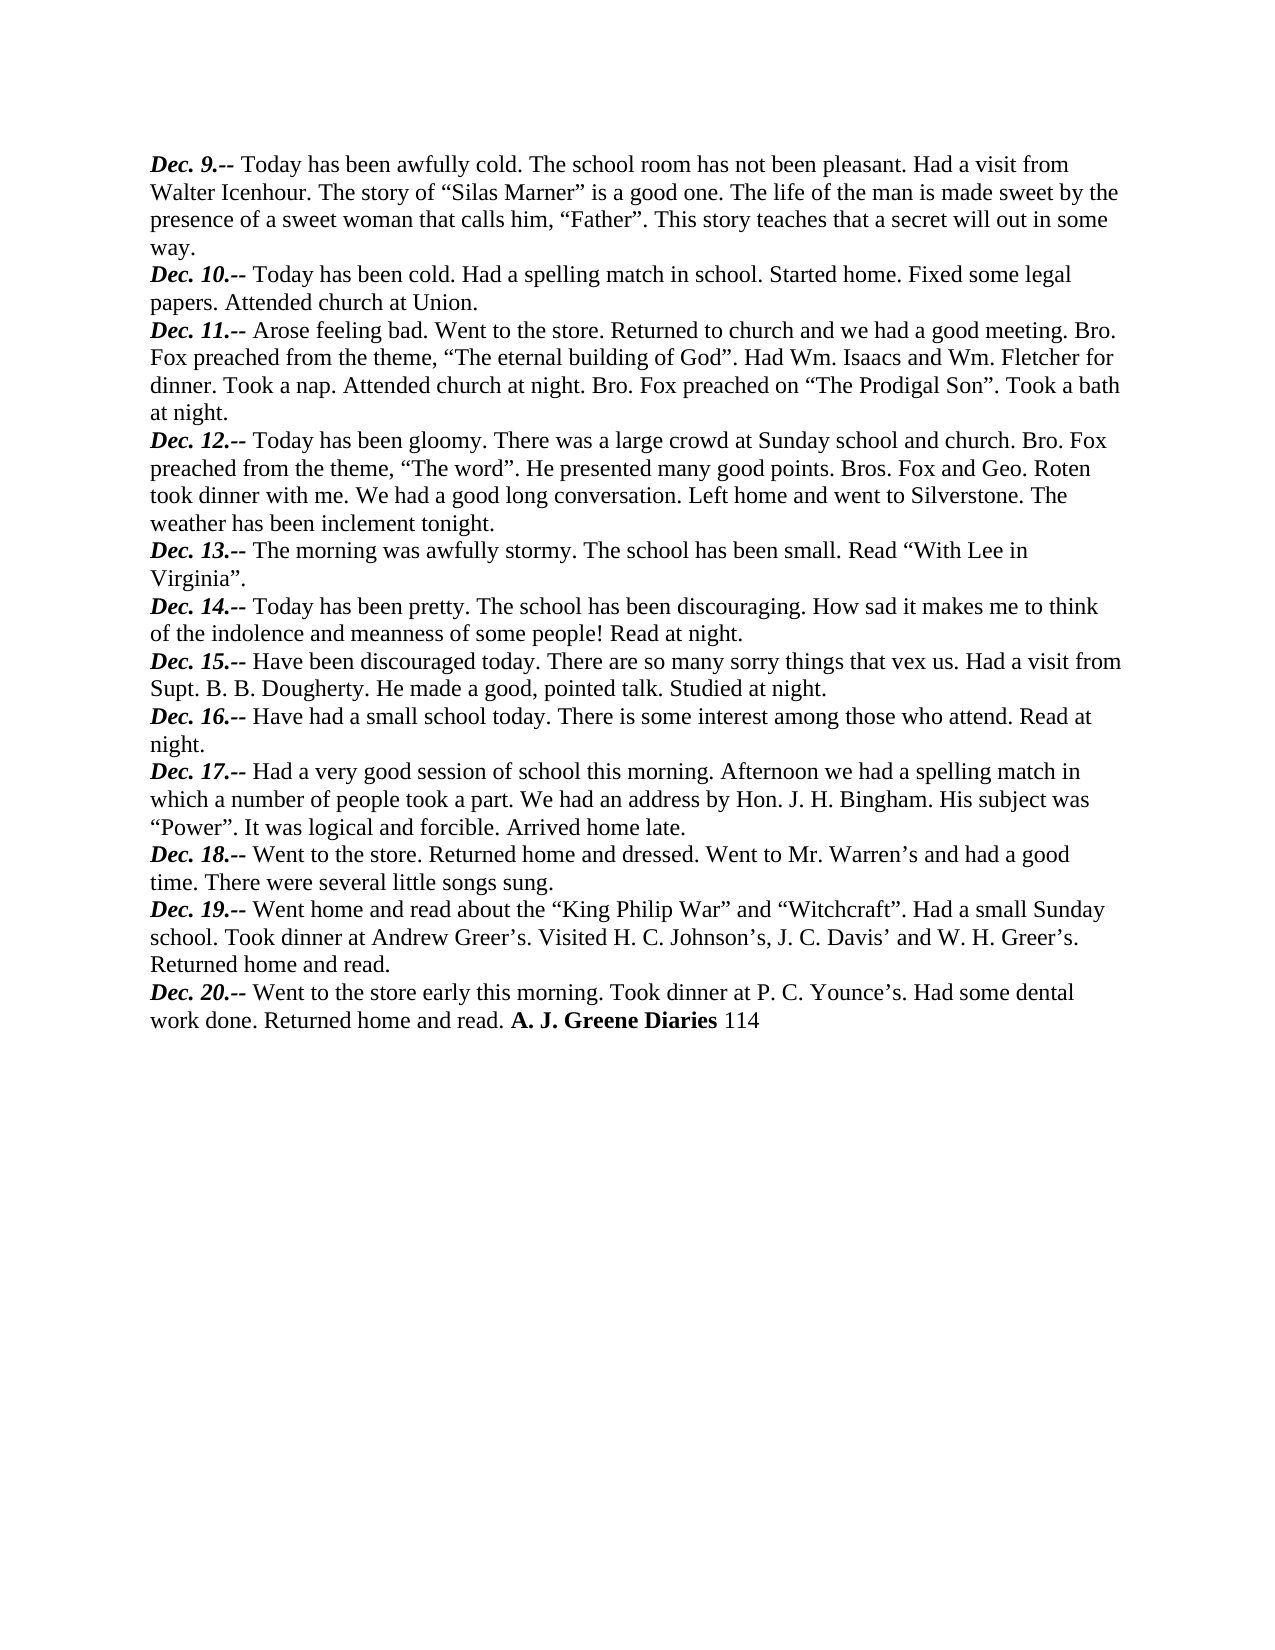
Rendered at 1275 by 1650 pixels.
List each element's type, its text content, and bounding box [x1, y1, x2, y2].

text Dec. 9.-- Today has been awfully cold. The school room has not been pleasant. Had a visit from Walter Icenhour. The story of “Silas Marner” is a good one. The life of the man is made sweet by the presence of a sweet woman that calls him, “Father”. This story teaches that a secret will out in some way. [150, 150, 1125, 260]
text Dec. 19.-- Went home and read about the “King Philip War” and “Witchcraft”. Had a small Sunday school. Took dinner at Andrew Greer’s. Visited H. C. Johnson’s, J. C. Davis’ and W. H. Greer’s. Returned home and read. [150, 895, 1125, 978]
text Dec. 10.-- Today has been cold. Had a spelling match in school. Started home. Fixed some legal papers. Attended church at Union. [150, 260, 1125, 316]
text Dec. 20.-- Went to the store early this morning. Took dinner at P. C. Younce’s. Had some dental work done. Returned home and read. A. J. Greene Diaries 114 [150, 978, 1125, 1033]
text Dec. 11.-- Arose feeling bad. Went to the store. Returned to church and we had a good meeting. Bro. Fox preached from the theme, “The eternal building of God”. Had Wm. Isaacs and Wm. Fletcher for dinner. Took a nap. Attended church at night. Bro. Fox preached on “The Prodigal Son”. Took a bath at night. [150, 316, 1125, 426]
text Dec. 15.-- Have been discouraged today. There are so many sorry things that vex us. Had a visit from Supt. B. B. Dougherty. He made a good, pointed talk. Studied at night. [150, 647, 1125, 702]
text Dec. 18.-- Went to the store. Returned home and dressed. Went to Mr. Warren’s and had a good time. There were several little songs sung. [150, 840, 1125, 895]
text Dec. 17.-- Had a very good session of school this morning. Afternoon we had a spelling match in which a number of people took a part. We had an address by Hon. J. H. Bingham. His subject was “Power”. It was logical and forcible. Arrived home late. [150, 757, 1125, 840]
text Dec. 14.-- Today has been pretty. The school has been discouraging. How sad it makes me to think of the indolence and meanness of some people! Read at night. [150, 592, 1125, 647]
text Dec. 16.-- Have had a small school today. There is some interest among those who attend. Read at night. [150, 702, 1125, 757]
text Dec. 13.-- The morning was awfully stormy. The school has been small. Read “With Lee in Virginia”. [150, 536, 1125, 592]
text Dec. 12.-- Today has been gloomy. There was a large crowd at Sunday school and church. Bro. Fox preached from the theme, “The word”. He presented many good points. Bros. Fox and Geo. Roten took dinner with me. We had a good long conversation. Left home and went to Silverstone. The weather has been inclement tonight. [150, 426, 1125, 536]
